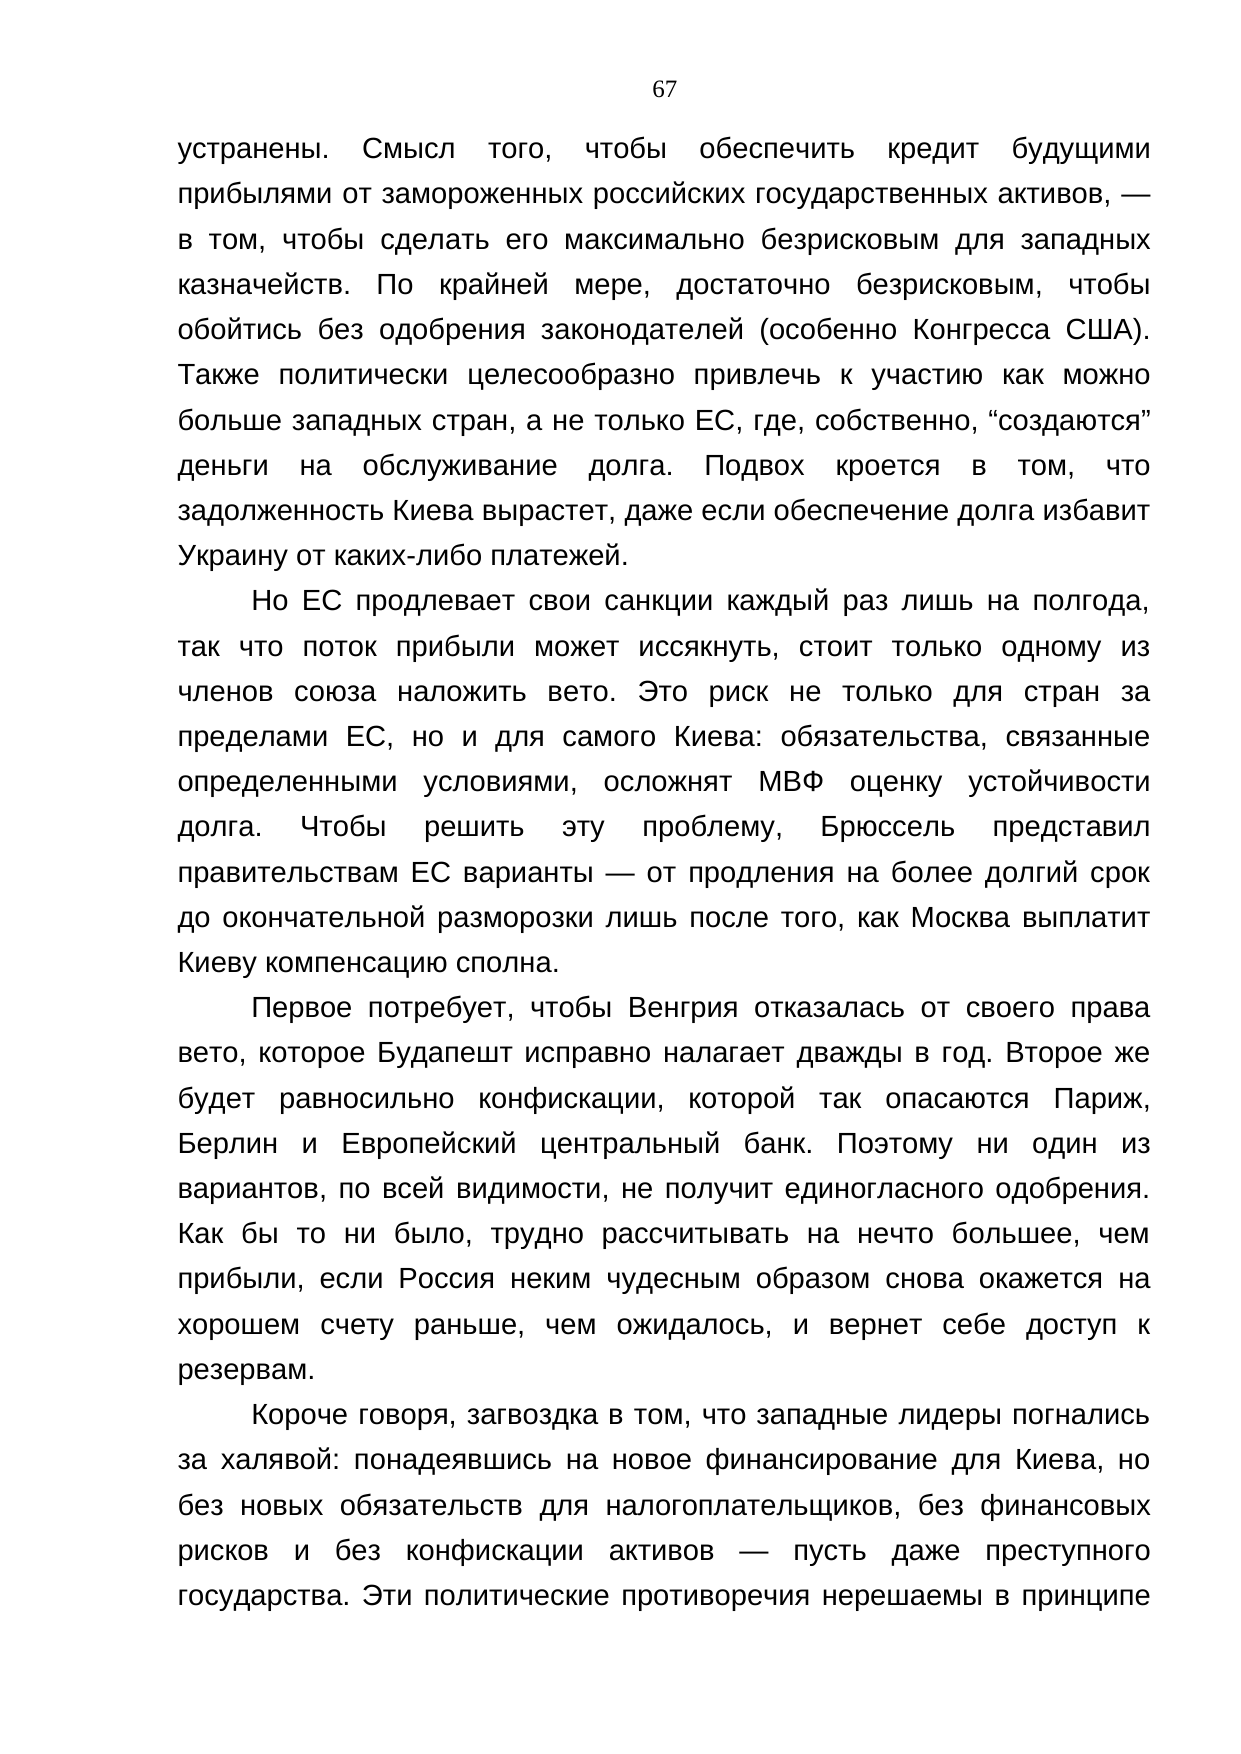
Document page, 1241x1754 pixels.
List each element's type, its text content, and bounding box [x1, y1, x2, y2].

text Но ЕС продлевает свои санкции каждый раз лишь на полгода, так что поток прибыли может иссякнуть, стоит только одному из членов союза наложить вето. Это риск не только для стран за пределами ЕС, но и для самого Киева: обязательства, связанные определенными условиями, осложнят МВФ оценку устойчивости долга. Чтобы решить эту проблему, Брюссель представил правительствам ЕС варианты — от продления на более долгий срок до окончательной разморозки лишь после того, как Москва выплатит Киеву компенсацию сполна. [177, 583, 1152, 978]
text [177, 1397, 1152, 1611]
text Первое потребует, чтобы Венгрия отказалась от своего права вето, которое Будапешт исправно налагает дважды в год. Второе же будет равносильно конфискации, которой так опасаются Париж, Берлин и Европейский центральный банк. Поэтому ни один из вариантов, по всей видимости, не получит единогласного одобрения. Как бы то ни было, трудно рассчитывать на нечто большее, чем прибыли, если Россия неким чудесным образом снова окажется на хорошем счету раньше, чем ожидалось, и вернет себе доступ к резервам. [177, 990, 1152, 1385]
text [177, 131, 1152, 572]
